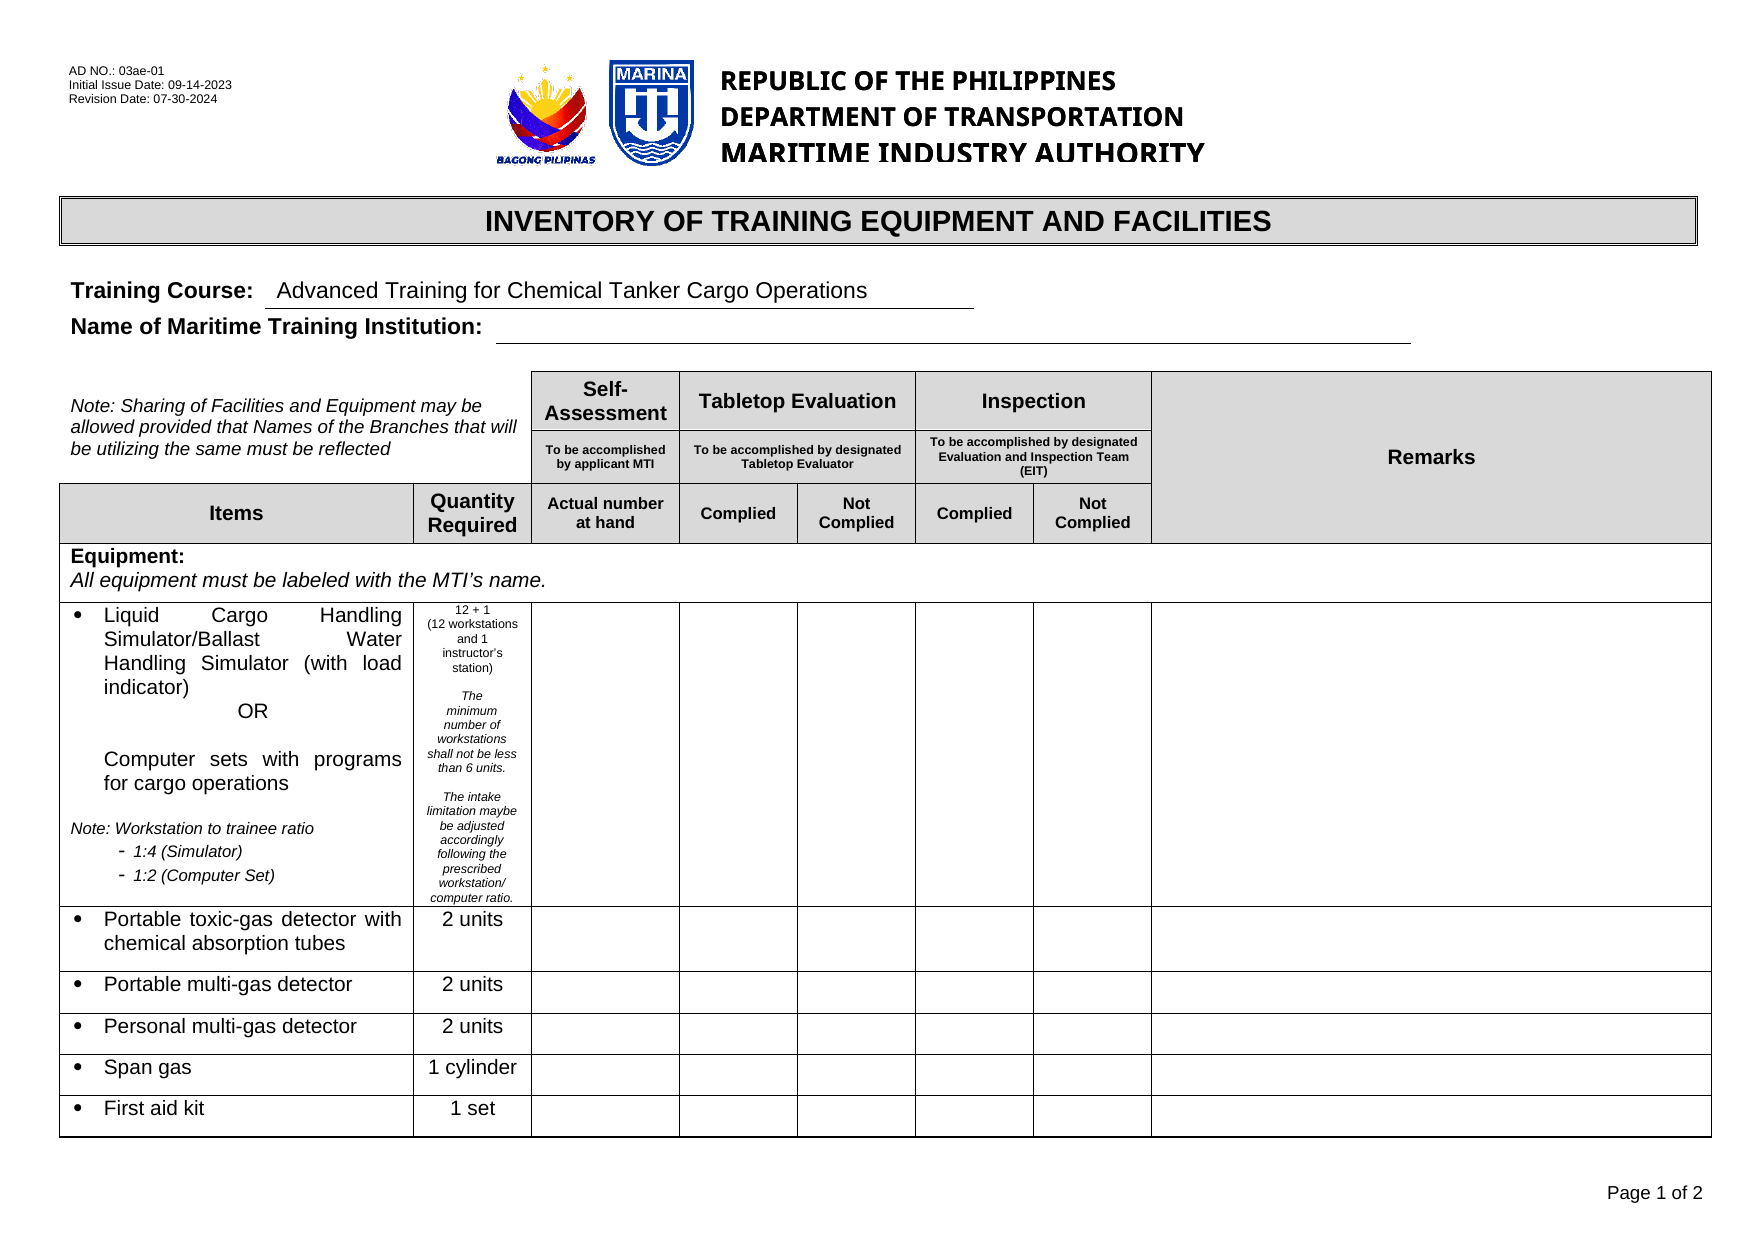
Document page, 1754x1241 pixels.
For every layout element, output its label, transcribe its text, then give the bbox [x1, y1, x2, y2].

table_cell [532, 907, 679, 971]
table_cell Name of Maritime Training Institution: [59, 308, 496, 343]
table_header Training Course: [59, 272, 265, 308]
table_header Remarks [1152, 372, 1711, 543]
picture [609, 60, 694, 166]
table_cell To be accomplished by designated Evaluation and Inspection Team (EIT) [916, 431, 1151, 483]
table_header Inspection [916, 372, 1151, 429]
table_cell [680, 907, 797, 971]
table_header Self-Assessment [532, 372, 679, 429]
table_cell Not Complied [1034, 484, 1151, 543]
table_cell Equipment: All equipment must be labeled with the MTI’s name. [60, 544, 1711, 602]
table_cell [916, 1014, 1033, 1054]
table_cell [798, 603, 915, 906]
table_cell Complied [680, 484, 797, 543]
table_cell [532, 603, 679, 906]
table_cell Items [60, 484, 413, 543]
table_header Tabletop Evaluation [680, 372, 915, 429]
table_cell [916, 1055, 1033, 1095]
table_cell [680, 1014, 797, 1054]
table_cell [496, 308, 1411, 343]
table_cell 1 set [414, 1096, 531, 1136]
table_cell [798, 1014, 915, 1054]
table_cell [680, 603, 797, 906]
table_cell [1152, 907, 1711, 971]
table_header INVENTORY OF TRAINING EQUIPMENT AND FACILITIES [62, 199, 1695, 243]
table_cell [798, 972, 915, 1012]
table_cell [532, 1096, 679, 1136]
table_cell Span gas [60, 1055, 413, 1095]
table_cell [1034, 603, 1151, 906]
table_cell Liquid Cargo Handling Simulator/Ballast Water Handling Simulator (with load indicator) OR Computer sets with programs for cargo operations Note: Workstation to trainee ratio 1:4 (Simulator) 1:2 (Computer Set) [60, 603, 413, 906]
table_cell [1152, 1055, 1711, 1095]
table_cell [916, 972, 1033, 1012]
table_cell [680, 1055, 797, 1095]
table_cell Actual number at hand [532, 484, 679, 543]
table_cell [916, 603, 1033, 906]
table_cell 1 cylinder [414, 1055, 531, 1095]
table_cell Complied [916, 484, 1033, 543]
table_cell Portable multi-gas detector [60, 972, 413, 1012]
table_cell [1034, 1014, 1151, 1054]
table_header Advanced Training for Chemical Tanker Cargo Operations [265, 272, 974, 308]
table_cell [680, 972, 797, 1012]
table_cell [1152, 1096, 1711, 1136]
table_cell [532, 972, 679, 1012]
table_cell [798, 1055, 915, 1095]
table_cell [1034, 907, 1151, 971]
table_cell Quantity Required [414, 484, 531, 543]
table_cell [1152, 603, 1711, 906]
table_cell Personal multi-gas detector [60, 1014, 413, 1054]
table_cell [532, 1055, 679, 1095]
table_cell [1034, 1096, 1151, 1136]
table_cell Not Complied [798, 484, 915, 543]
table_cell [798, 1096, 915, 1136]
table_cell [1152, 972, 1711, 1012]
table_cell [798, 907, 915, 971]
table_cell 2 units [414, 907, 531, 971]
table_cell [916, 907, 1033, 971]
table_cell [1034, 1055, 1151, 1095]
table_cell First aid kit [60, 1096, 413, 1136]
table_cell [916, 1096, 1033, 1136]
table_cell [1152, 1014, 1711, 1054]
table_cell To be accomplished by designated Tabletop Evaluator [680, 431, 915, 483]
table_cell 2 units [414, 972, 531, 1012]
table_cell 12 + 1 (12 workstations and 1 instructor’s station) The minimum number of workstations shall not be less than 6 units. The intake limitation maybe be adjusted accordingly following the prescribed workstation/ computer ratio. [414, 603, 531, 906]
table_cell [680, 1096, 797, 1136]
table_cell Portable toxic-gas detector with chemical absorption tubes [60, 907, 413, 971]
table_header Note: Sharing of Facilities and Equipment may be allowed provided that Names of the Branches that will be utilizing the same must be reflected [59, 371, 531, 483]
table_cell [1034, 972, 1151, 1012]
table_cell [532, 1014, 679, 1054]
table_cell To be accomplished by applicant MTI [532, 431, 679, 483]
picture [492, 61, 598, 168]
table_cell 2 units [414, 1014, 531, 1054]
